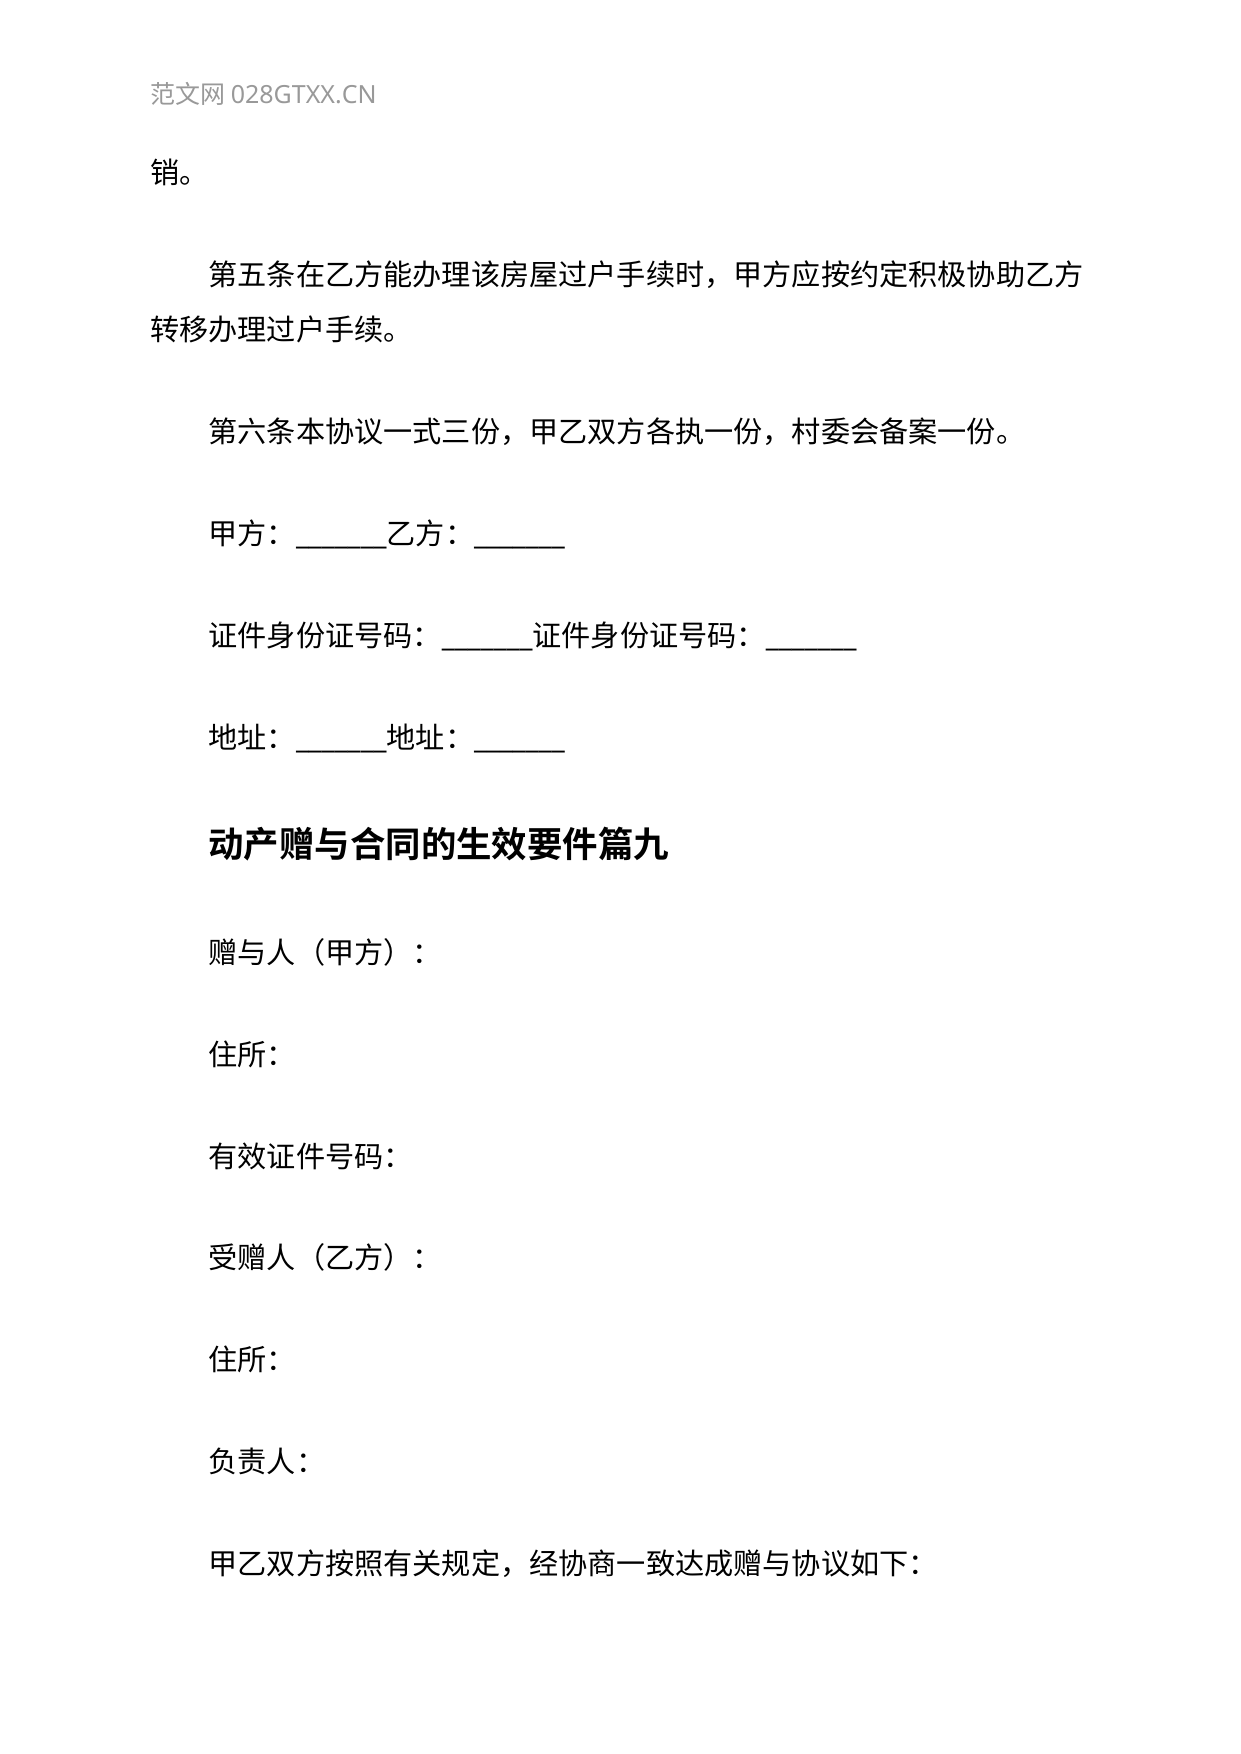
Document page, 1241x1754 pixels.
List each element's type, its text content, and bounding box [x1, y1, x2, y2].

text 地址：_______地址：_______ [150, 714, 1090, 757]
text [150, 150, 1090, 192]
text 有效证件号码： [150, 1133, 1090, 1175]
text 甲乙双方按照有关规定，经协商一致达成赠与协议如下： [150, 1540, 1090, 1582]
text 第六条本协议一式三份，甲乙双方各执一份，村委会备案一份。 [150, 408, 1090, 451]
text 甲方：_______乙方：_______ [150, 510, 1090, 553]
text 证件身份证号码：_______证件身份证号码：_______ [150, 612, 1090, 654]
text 赠与人（甲方）： [150, 929, 1090, 972]
text 第五条在乙方能办理该房屋过户手续时，甲方应按约定积极协助乙方转移办理过户手续。 [150, 252, 1090, 349]
text 住所： [150, 1337, 1090, 1379]
text 动产赠与合同的生效要件篇九 [150, 816, 1090, 867]
text 受赠人（乙方）： [150, 1235, 1090, 1277]
text 负责人： [150, 1438, 1090, 1481]
text 住所： [150, 1031, 1090, 1074]
